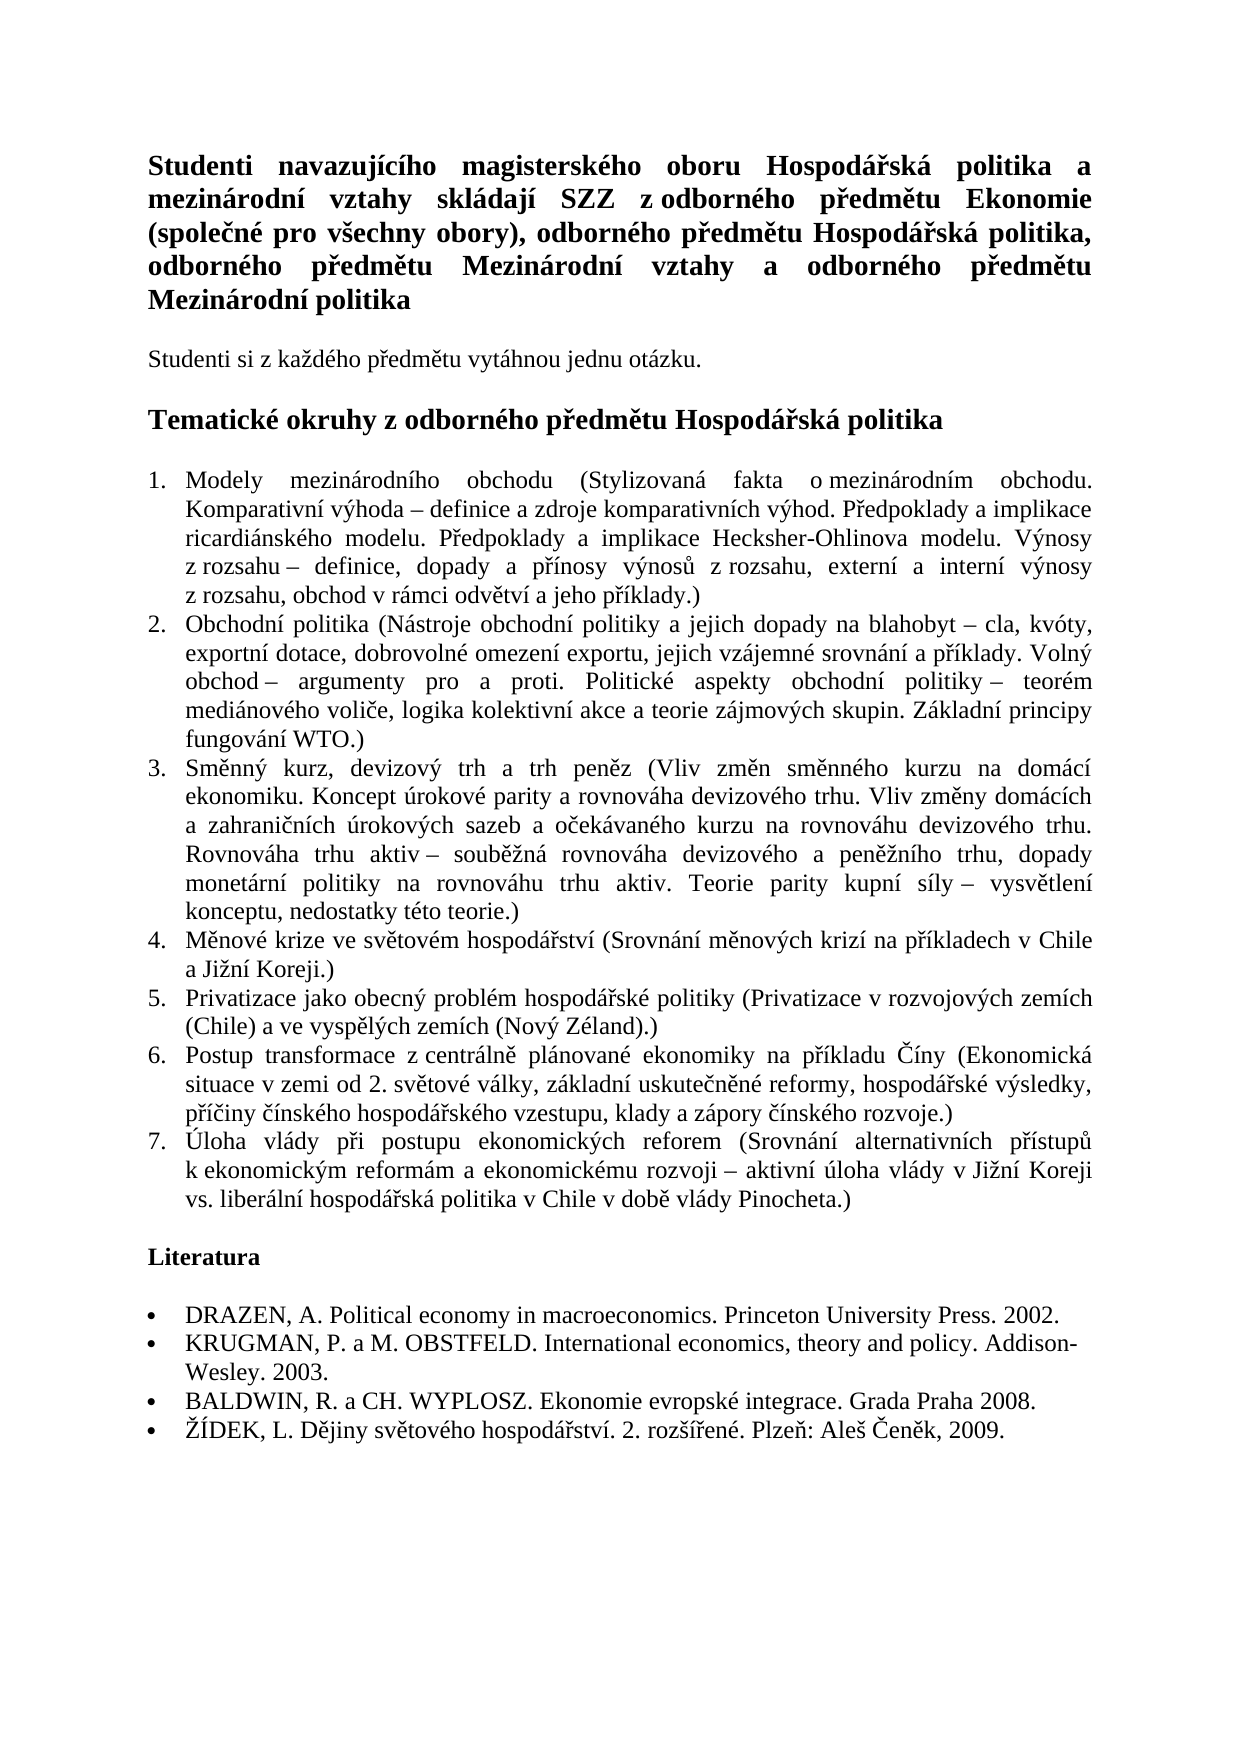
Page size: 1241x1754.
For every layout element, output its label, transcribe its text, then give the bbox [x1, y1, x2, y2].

list Úloha vlády při postupu ekonomických reforem (Srovnání alternativních přístupů k ekonomickým reformám a ekonomickému rozvoji – aktivní úloha vlády v Jižní Koreji vs. liberální hospodářská politika v Chile v době vlády Pinocheta.) [148, 1126, 1093, 1213]
list BALDWIN, R. a CH. WYPLOSZ. Ekonomie evropské integrace. Grada Praha 2008. [148, 1386, 1093, 1415]
list Privatizace jako obecný problém hospodářské politiky (Privatizace v rozvojových zemích (Chile) a ve vyspělých zemích (Nový Zéland).) [148, 983, 1093, 1040]
list DRAZEN, A. Political economy in macroeconomics. Princeton University Press. 2002. [148, 1300, 1093, 1328]
list Postup transformace z centrálně plánované ekonomiky na příkladu Číny (Ekonomická situace v zemi od 2. světové války, základní uskutečněné reformy, hospodářské výsledky, příčiny čínského hospodářského vzestupu, klady a zápory čínského rozvoje.) [148, 1040, 1093, 1126]
list Modely mezinárodního obchodu (Stylizovaná fakta o mezinárodním obchodu. Komparativní výhoda – definice a zdroje komparativních výhod. Předpoklady a implikace ricardiánského modelu. Předpoklady a implikace Hecksher-Ohlinova modelu. Výnosy z rozsahu – definice, dopady a přínosy výnosů z rozsahu, externí a interní výnosy z rozsahu, obchod v rámci odvětví a jeho příklady.) [148, 465, 1093, 609]
text Tematické okruhy z odborného předmětu Hospodářská politika [148, 402, 1093, 436]
text Studenti navazujícího magisterského oboru Hospodářská politika a mezinárodní vztahy skládají SZZ z odborného předmětu Ekonomie (společné pro všechny obory), odborného předmětu Hospodářská politika, odborného předmětu Mezinárodní vztahy a odborného předmětu Mezinárodní politika [148, 148, 1093, 315]
list ŽÍDEK, L. Dějiny světového hospodářství. 2. rozšířené. Plzeň: Aleš Čeněk, 2009. [148, 1415, 1093, 1443]
text Literatura [148, 1242, 1093, 1271]
text Studenti si z každého předmětu vytáhnou jednu otázku. [148, 344, 1093, 373]
list Obchodní politika (Nástroje obchodní politiky a jejich dopady na blahobyt – cla, kvóty, exportní dotace, dobrovolné omezení exportu, jejich vzájemné srovnání a příklady. Volný obchod – argumenty pro a proti. Politické aspekty obchodní politiky – teorém mediánového voliče, logika kolektivní akce a teorie zájmových skupin. Základní principy fungování WTO.) [148, 609, 1093, 753]
list Směnný kurz, devizový trh a trh peněz (Vliv změn směnného kurzu na domácí ekonomiku. Koncept úrokové parity a rovnováha devizového trhu. Vliv změny domácích a zahraničních úrokových sazeb a očekávaného kurzu na rovnováhu devizového trhu. Rovnováha trhu aktiv – souběžná rovnováha devizového a peněžního trhu, dopady monetární politiky na rovnováhu trhu aktiv. Teorie parity kupní síly – vysvětlení konceptu, nedostatky této teorie.) [148, 753, 1093, 925]
list Měnové krize ve světovém hospodářství (Srovnání měnových krizí na příkladech v Chile a Jižní Koreji.) [148, 925, 1093, 983]
list KRUGMAN, P. a M. OBSTFELD. International economics, theory and policy. Addison-Wesley. 2003. [148, 1328, 1093, 1386]
